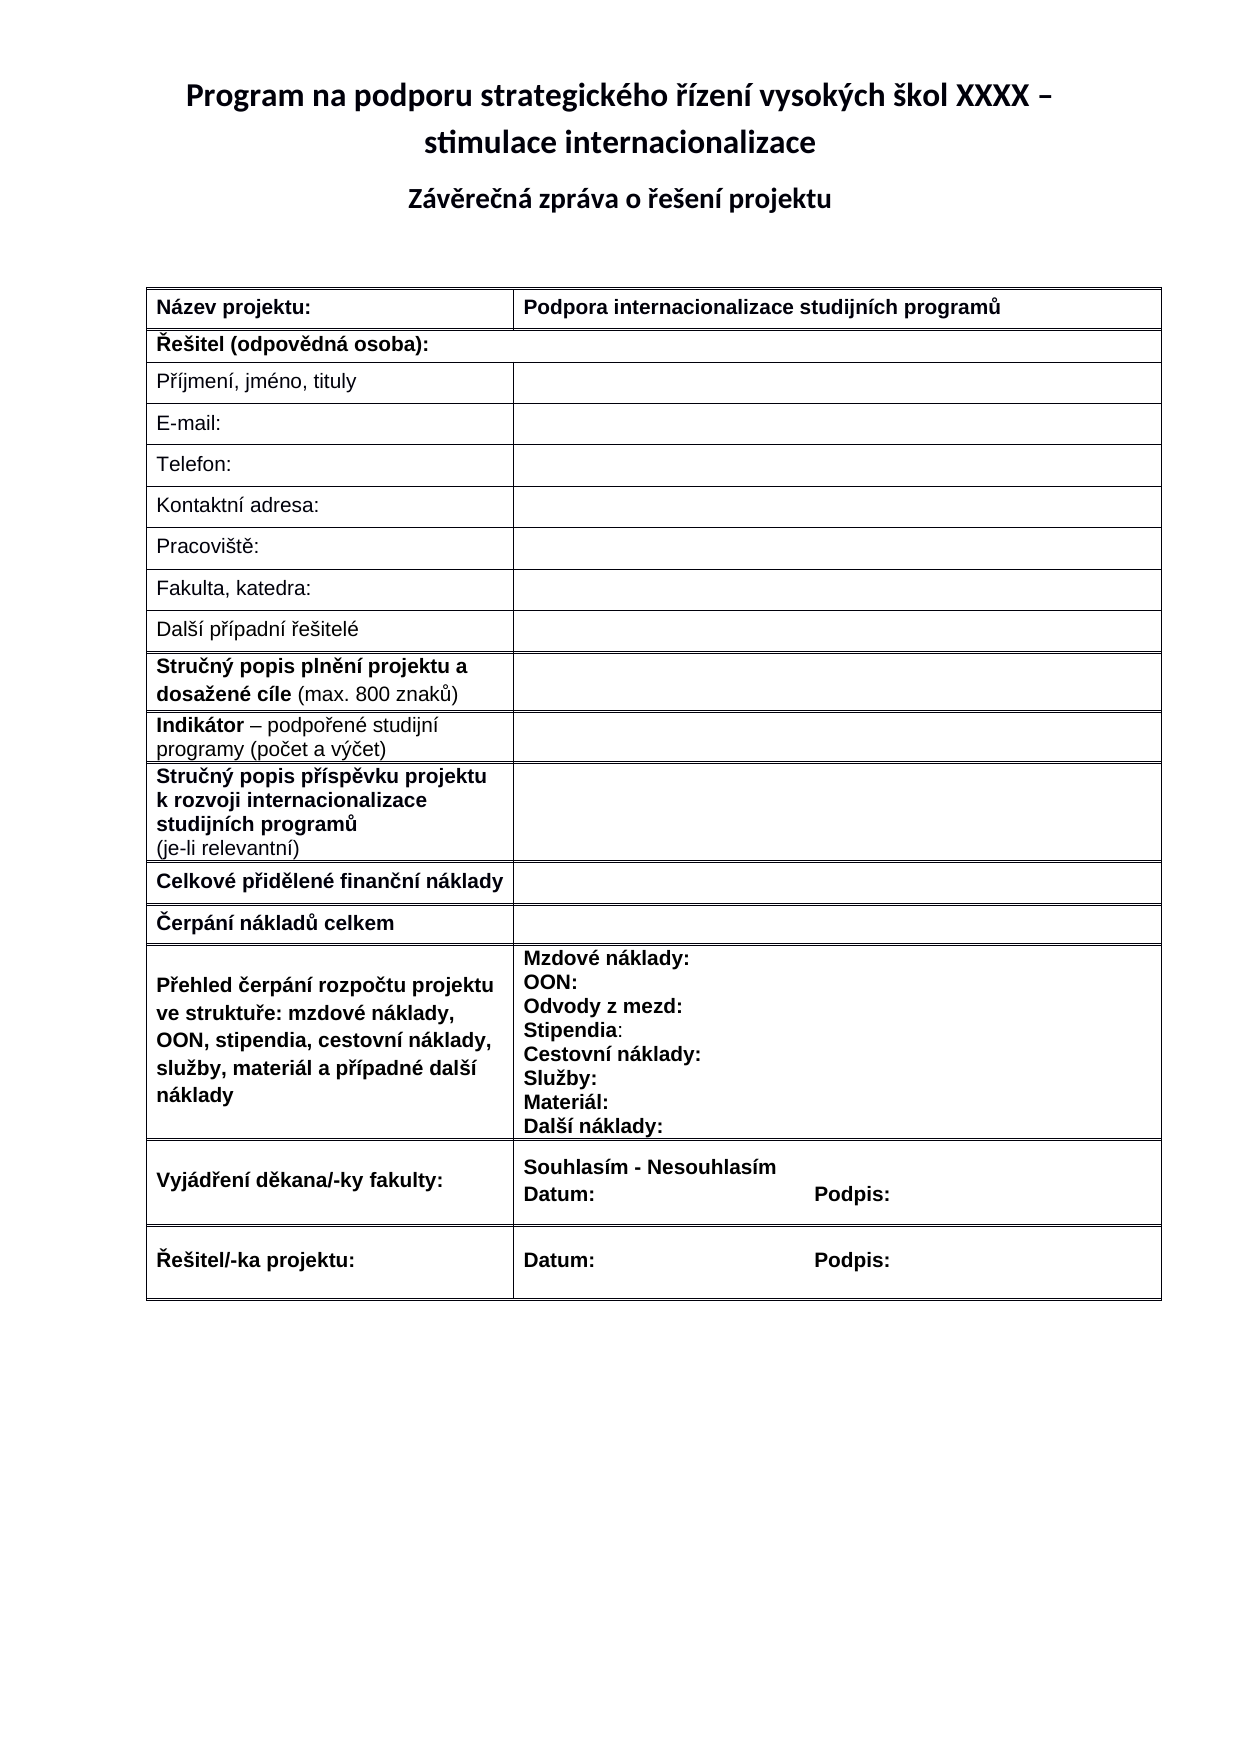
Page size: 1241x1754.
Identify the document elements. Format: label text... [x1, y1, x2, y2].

table_cell Celkové přidělené finanční náklady [147, 863, 513, 903]
table_cell Stručný popis plnění projektu a dosažené cíle (max. 800 znaků) [147, 654, 513, 709]
table_cell Souhlasím - Nesouhlasím Datum: Podpis: [514, 1141, 1161, 1223]
table_header Podpora internacionalizace studijních programů [514, 290, 1161, 328]
table_cell Přehled čerpání rozpočtu projektu ve struktuře: mzdové náklady, OON, stipendia, cestovní náklady, služby, materiál a případné další náklady [147, 946, 513, 1138]
table_cell Datum: Podpis: [514, 1227, 1161, 1298]
table_cell Kontaktní adresa: [147, 487, 513, 527]
table_cell Řešitel/-ka projektu: [147, 1227, 513, 1298]
table_cell [514, 863, 1161, 903]
table_cell [514, 654, 1161, 709]
table_cell [514, 611, 1161, 651]
table_cell Vyjádření děkana/-ky fakulty: [147, 1141, 513, 1223]
text Závěrečná zpráva o řešení projektu [148, 180, 1093, 216]
table_cell Indikátor – podpořené studijní programy (počet a výčet) [147, 713, 513, 761]
table_cell Další případní řešitelé [147, 611, 513, 651]
table_cell E-mail: [147, 404, 513, 444]
table_cell Čerpání nákladů celkem [147, 906, 513, 943]
table_cell Příjmení, jméno, tituly [147, 363, 513, 403]
table_cell Pracoviště: [147, 528, 513, 568]
table_cell Stručný popis příspěvku projektu k rozvoji internacionalizace studijních programů (je-li relevantní) [147, 764, 513, 859]
table_cell Mzdové náklady: OON: Odvody z mezd: Stipendia: Cestovní náklady: Služby: Materiál: Další náklady: [514, 946, 1161, 1138]
table_cell Řešitel (odpovědná osoba): [147, 331, 1161, 362]
table_cell [514, 404, 1161, 444]
table_cell [514, 363, 1161, 403]
text Program na podporu strategického řízení vysokých škol XXXX – stimulace internacionalizace [148, 74, 1093, 161]
table_cell Telefon: [147, 445, 513, 486]
table_cell [514, 445, 1161, 486]
table_cell [514, 906, 1161, 943]
table_cell [514, 528, 1161, 568]
table_cell Fakulta, katedra: [147, 570, 513, 610]
table_cell [514, 570, 1161, 610]
table_cell [514, 487, 1161, 527]
table_header Název projektu: [147, 290, 513, 328]
table_cell [514, 713, 1161, 761]
table_cell [514, 764, 1161, 859]
